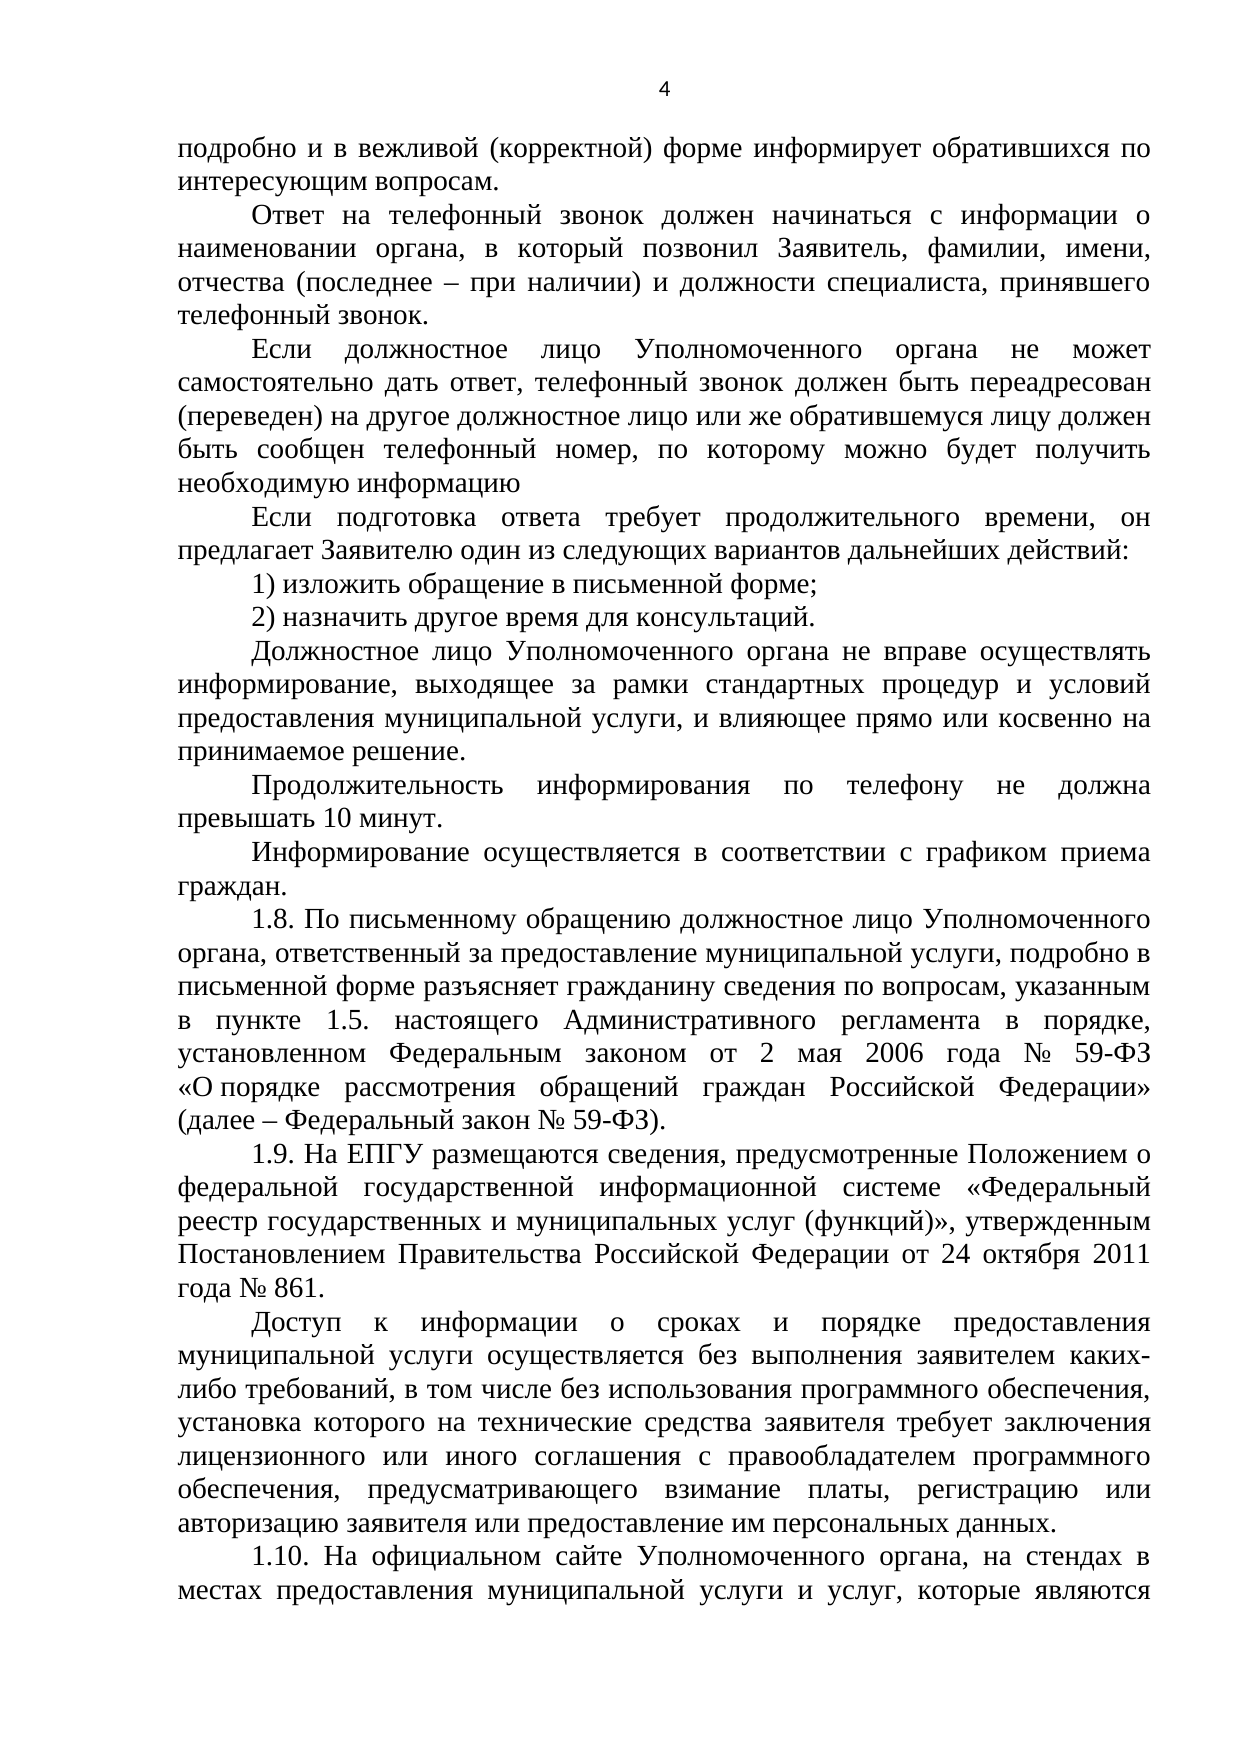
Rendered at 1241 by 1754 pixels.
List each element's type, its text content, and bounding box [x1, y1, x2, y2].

text 1.9. На ЕПГУ размещаются сведения, предусмотренные Положением о федеральной государственной информационной системе «Федеральный реестр государственных и муниципальных услуг (функций)», утвержденным Постановлением Правительства Российской Федерации от 24 октября 2011 года № 861. [177, 1136, 1152, 1304]
text 1) изложить обращение в письменной форме; [177, 566, 1152, 599]
text Если подготовка ответа требует продолжительного времени, он предлагает Заявителю один из следующих вариантов дальнейших действий: [177, 499, 1152, 566]
text Доступ к информации о сроках и порядке предоставления муниципальной услуги осуществляется без выполнения заявителем каких-либо требований, в том числе без использования программного обеспечения, установка которого на технические средства заявителя требует заключения лицензионного или иного соглашения с правообладателем программного обеспечения, предусматривающего взимание платы, регистрацию или авторизацию заявителя или предоставление им персональных данных. [177, 1304, 1152, 1538]
text Продолжительность информирования по телефону не должна превышать 10 минут. [177, 767, 1152, 834]
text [177, 130, 1152, 197]
text 1.8. По письменному обращению должностное лицо Уполномоченного органа, ответственный за предоставление муниципальной услуги, подробно в письменной форме разъясняет гражданину сведения по вопросам, указанным в пункте 1.5. настоящего Административного регламента в порядке, установленном Федеральным законом от 2 мая 2006 года № 59-ФЗ «О порядке рассмотрения обращений граждан Российской Федерации» (далее – Федеральный закон № 59-ФЗ). [177, 901, 1152, 1136]
text Если должностное лицо Уполномоченного органа не может самостоятельно дать ответ, телефонный звонок должен быть переадресован (переведен) на другое должностное лицо или же обратившемуся лицу должен быть сообщен телефонный номер, по которому можно будет получить необходимую информацию [177, 331, 1152, 499]
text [177, 1538, 1152, 1606]
text Ответ на телефонный звонок должен начинаться с информации о наименовании органа, в который позвонил Заявитель, фамилии, имени, отчества (последнее – при наличии) и должности специалиста, принявшего телефонный звонок. [177, 197, 1152, 331]
text Должностное лицо Уполномоченного органа не вправе осуществлять информирование, выходящее за рамки стандартных процедур и условий предоставления муниципальной услуги, и влияющее прямо или косвенно на принимаемое решение. [177, 633, 1152, 767]
text Информирование осуществляется в соответствии с графиком приема граждан. [177, 834, 1152, 901]
text 2) назначить другое время для консультаций. [177, 599, 1152, 633]
